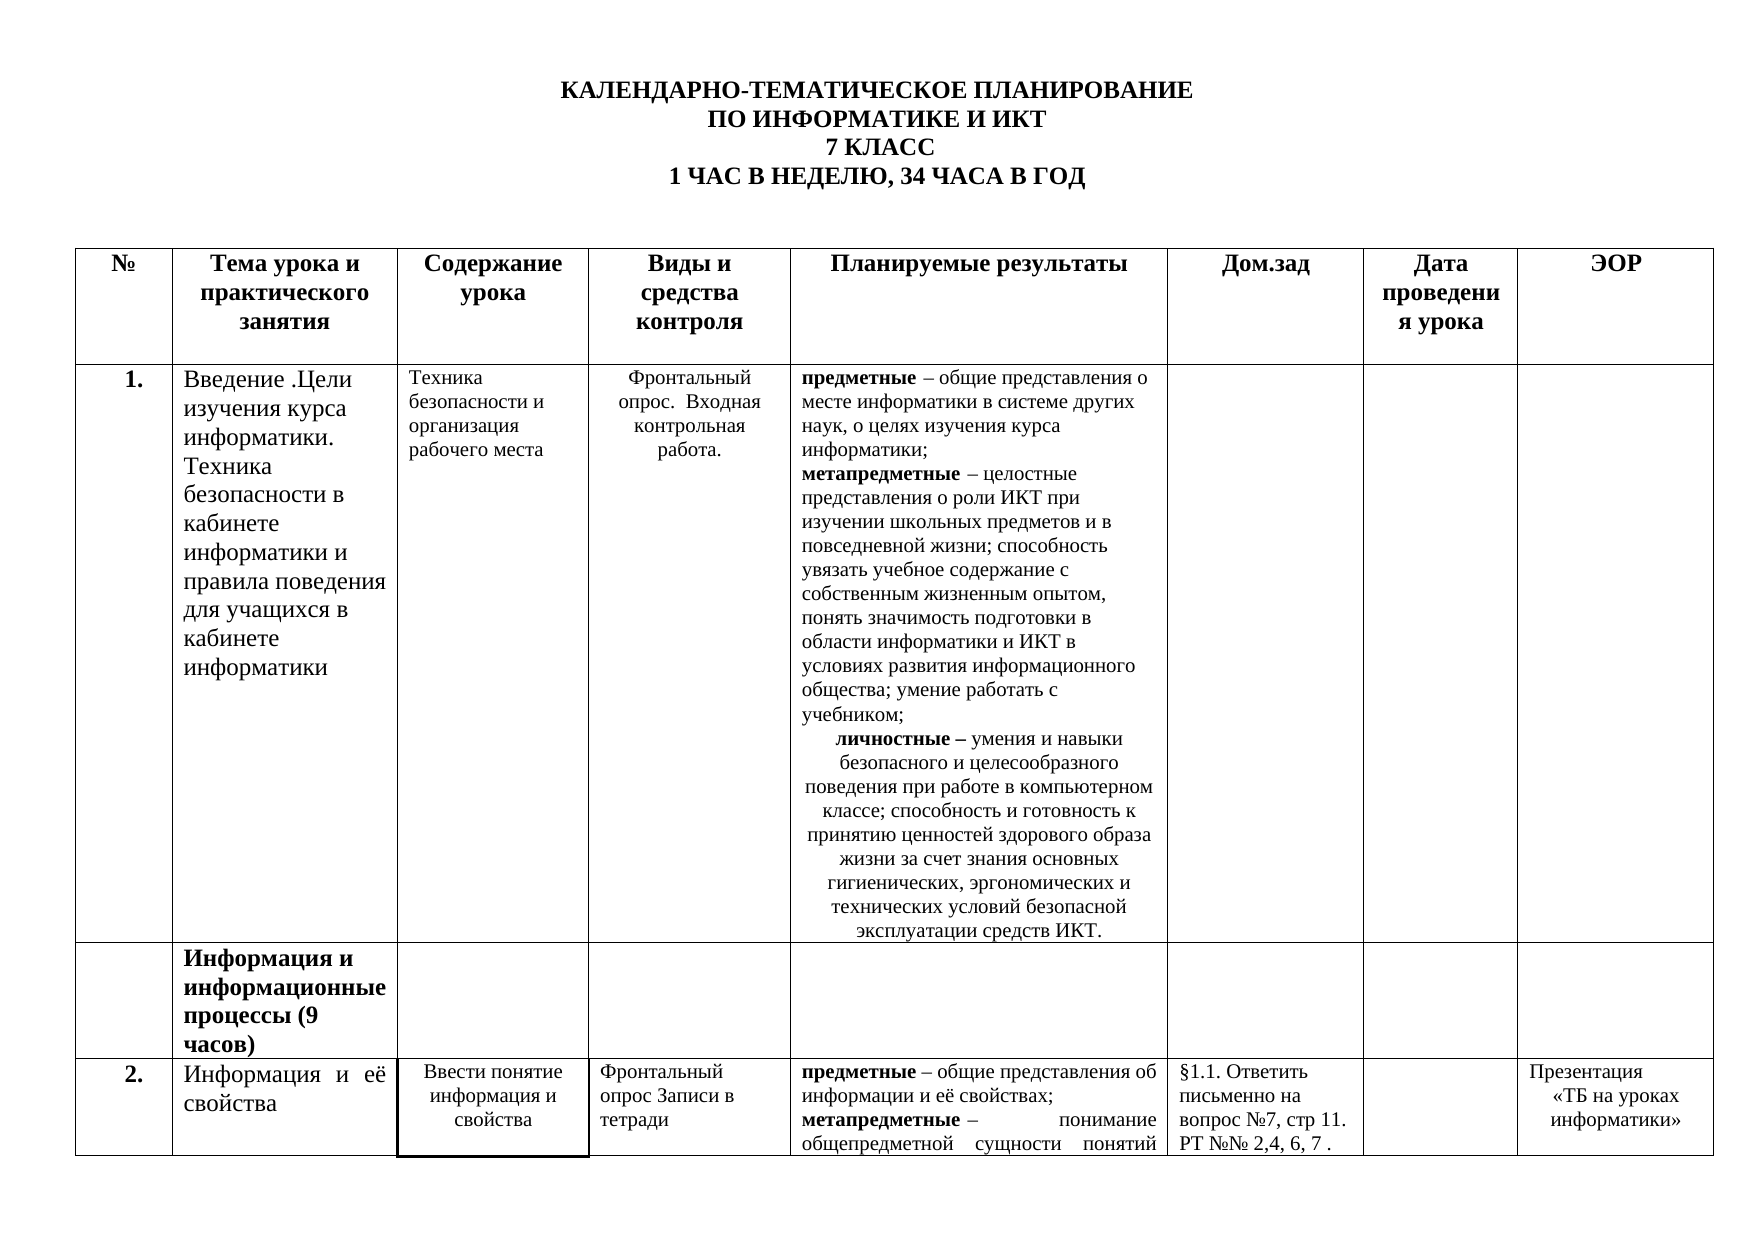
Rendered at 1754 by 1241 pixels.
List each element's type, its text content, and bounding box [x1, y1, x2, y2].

table_header Планируемые результаты [791, 249, 1167, 363]
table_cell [173, 1059, 396, 1155]
table_header Дата проведения урока [1364, 249, 1517, 363]
table_cell [76, 1059, 172, 1155]
table_header Содержание урока [398, 249, 588, 363]
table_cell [1518, 1059, 1713, 1155]
table_cell [1364, 943, 1517, 1058]
table_header Дом.зад [1168, 249, 1363, 363]
text КАЛЕНДАРНО-ТЕМАТИЧЕСКОЕ ПЛАНИРОВАНИЕ [75, 75, 1679, 104]
table_header Тема урока и практического занятия [173, 249, 397, 363]
table_cell [791, 943, 1167, 1058]
table_header № [76, 249, 172, 363]
table_cell [1518, 943, 1713, 1058]
table_cell [1168, 365, 1363, 942]
text ПО ИНФОРМАТИКЕ И ИКТ [75, 104, 1679, 132]
table_cell Фронтальный опрос. Входная контрольная работа. [589, 365, 790, 942]
table_cell Техника безопасности и организация рабочего места [398, 365, 588, 942]
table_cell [1168, 1059, 1363, 1155]
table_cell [791, 1059, 1167, 1155]
text 1 ЧАС В НЕДЕЛЮ, 34 ЧАСА В ГОД [75, 161, 1679, 190]
table_header ЭОР [1518, 249, 1713, 363]
table_cell предметные – общие представления о месте информатики в системе других наук, о целях изучения курса информатики; метапредметные – целостные представления о роли ИКТ при изучении школьных предметов и в повседневной жизни; способность увязать учебное содержание с собственным жизненным опытом, понять значимость подготовки в области информатики и ИКТ в условиях развития информационного общества; умение работать с учебником; личностные – умения и навыки безопасного и целесообразного поведения при работе в компьютерном классе; способность и готовность к принятию ценностей здорового образа жизни за счет знания основных гигиенических, эргономических и технических условий безопасной эксплуатации средств ИКТ. [791, 365, 1167, 942]
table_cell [590, 1059, 790, 1155]
table_cell [1364, 1059, 1517, 1155]
text 7 КЛАСС [75, 132, 1679, 161]
table_cell [398, 943, 588, 1058]
table_cell Введение .Цели изучения курса информатики. Техника безопасности в кабинете информатики и правила поведения для учащихся в кабинете информатики [173, 365, 397, 942]
table_cell Информация и информационные процессы (9 часов) [173, 943, 397, 1058]
table_cell [1518, 365, 1713, 942]
table_cell [589, 943, 790, 1058]
table_cell [76, 365, 172, 942]
table_cell [76, 943, 172, 1058]
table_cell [399, 1059, 588, 1155]
table_cell [1364, 365, 1517, 942]
table_cell [1168, 943, 1363, 1058]
table_header Виды и средства контроля [589, 249, 790, 363]
